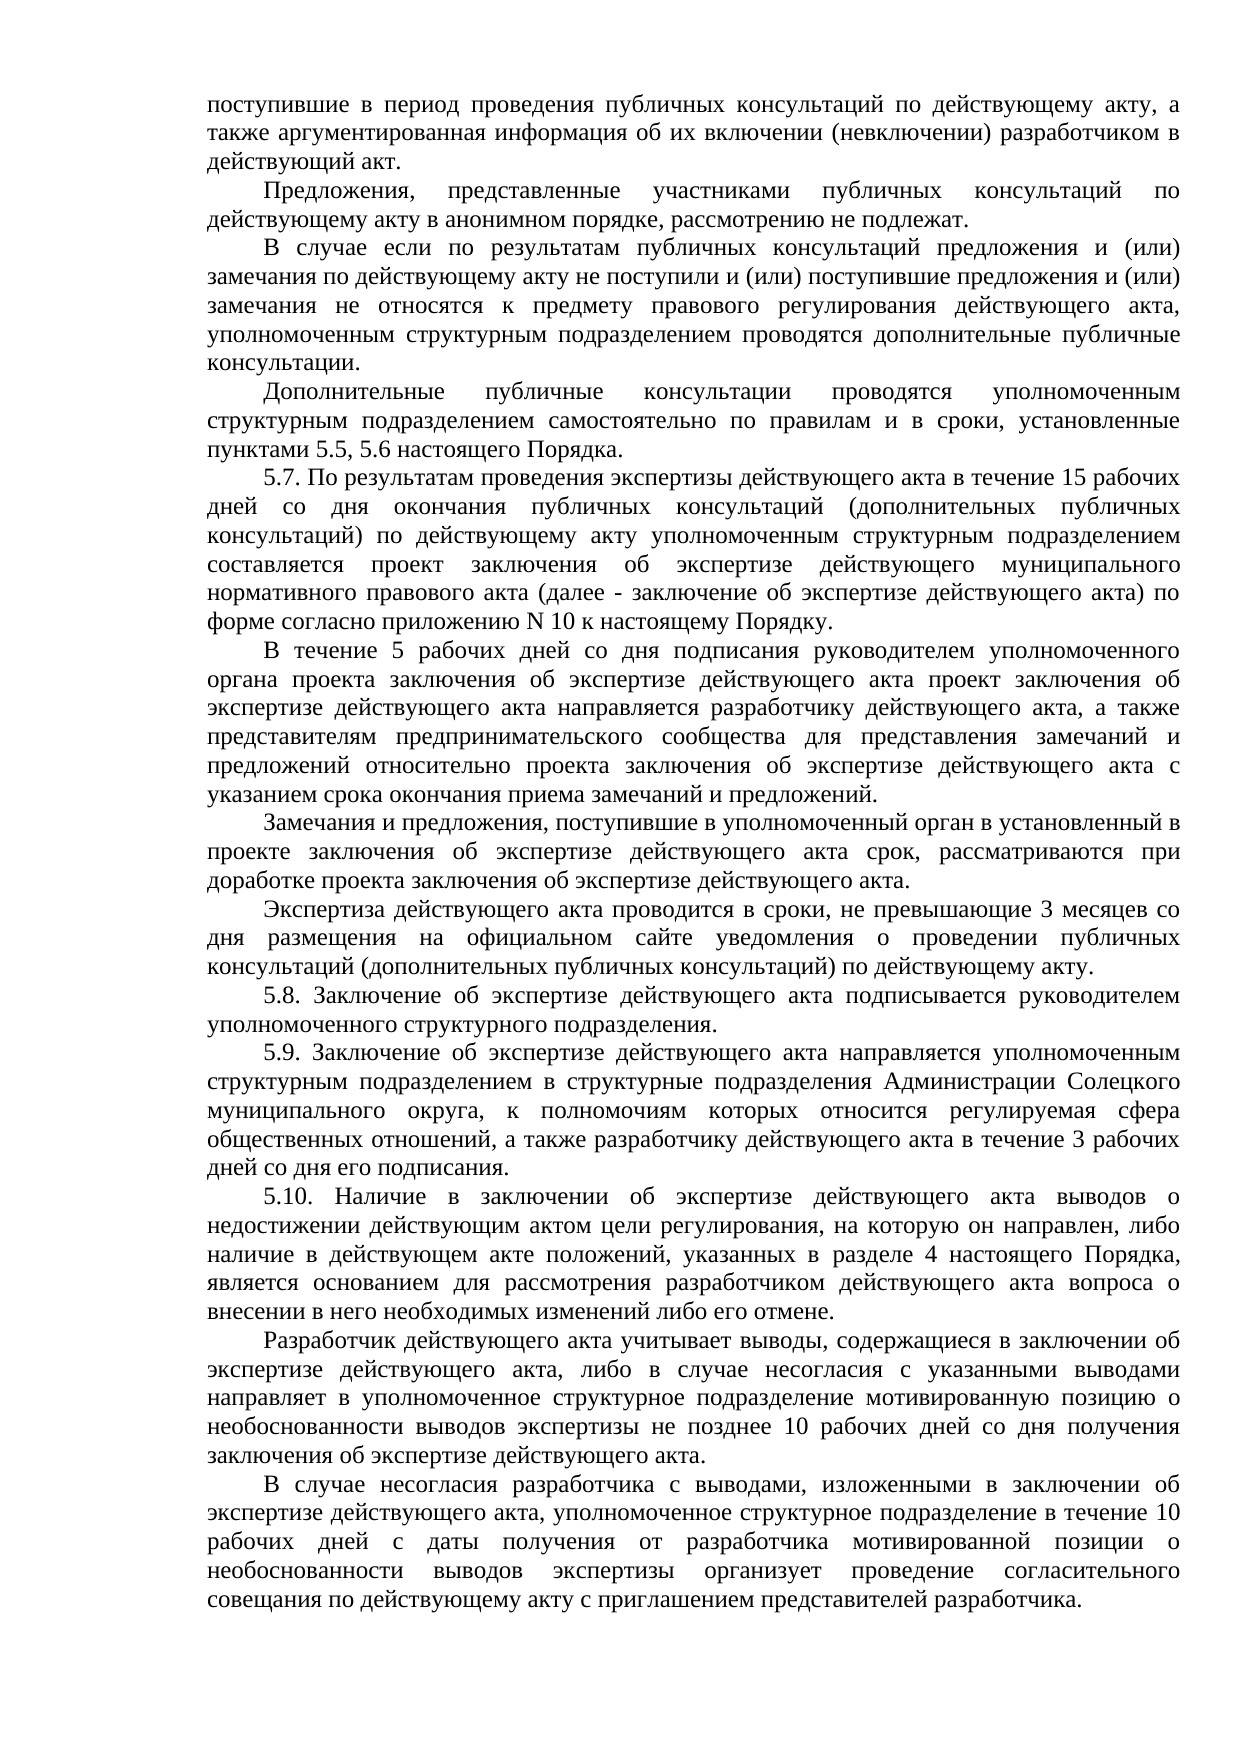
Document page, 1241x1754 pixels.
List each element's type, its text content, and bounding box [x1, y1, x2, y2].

text В случае несогласия разработчика с выводами, изложенными в заключении об экспертизе действующего акта, уполномоченное структурное подразделение в течение 10 рабочих дней с даты получения от разработчика мотивированной позиции о необоснованности выводов экспертизы организует проведение согласительного совещания по действующему акту с приглашением представителей разработчика. [207, 1469, 1181, 1612]
text Экспертиза действующего акта проводится в сроки, не превышающие 3 месяцев со дня размещения на официальном сайте уведомления о проведении публичных консультаций (дополнительных публичных консультаций) по действующему акту. [207, 894, 1181, 980]
text 5.10. Наличие в заключении об экспертизе действующего акта выводов о недостижении действующим актом цели регулирования, на которую он направлен, либо наличие в действующем акте положений, указанных в разделе 4 настоящего Порядка, является основанием для рассмотрения разработчиком действующего акта вопроса о внесении в него необходимых изменений либо его отмене. [207, 1181, 1181, 1325]
text Разработчик действующего акта учитывает выводы, содержащиеся в заключении об экспертизе действующего акта, либо в случае несогласия с указанными выводами направляет в уполномоченное структурное подразделение мотивированную позицию о необоснованности выводов экспертизы не позднее 10 рабочих дней со дня получения заключения об экспертизе действующего акта. [207, 1325, 1181, 1469]
text В течение 5 рабочих дней со дня подписания руководителем уполномоченного органа проекта заключения об экспертизе действующего акта проект заключения об экспертизе действующего акта направляется разработчику действующего акта, а также представителям предпринимательского сообщества для представления замечаний и предложений относительно проекта заключения об экспертизе действующего акта с указанием срока окончания приема замечаний и предложений. [207, 635, 1181, 807]
text Замечания и предложения, поступившие в уполномоченный орган в установленный в проекте заключения об экспертизе действующего акта срок, рассматриваются при доработке проекта заключения об экспертизе действующего акта. [207, 807, 1181, 894]
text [207, 89, 1181, 175]
text Предложения, представленные участниками публичных консультаций по действующему акту в анонимном порядке, рассмотрению не подлежат. [207, 175, 1181, 232]
text В случае если по результатам публичных консультаций предложения и (или) замечания по действующему акту не поступили и (или) поступившие предложения и (или) замечания не относятся к предмету правового регулирования действующего акта, уполномоченным структурным подразделением проводятся дополнительные публичные консультации. [207, 232, 1181, 376]
text 5.7. По результатам проведения экспертизы действующего акта в течение 15 рабочих дней со дня окончания публичных консультаций (дополнительных публичных консультаций) по действующему акту уполномоченным структурным подразделением составляется проект заключения об экспертизе действующего муниципального нормативного правового акта (далее - заключение об экспертизе действующего акта) по форме согласно приложению N 10 к настоящему Порядку. [207, 462, 1181, 635]
text 5.8. Заключение об экспертизе действующего акта подписывается руководителем уполномоченного структурного подразделения. [207, 980, 1181, 1037]
text Дополнительные публичные консультации проводятся уполномоченным структурным подразделением самостоятельно по правилам и в сроки, установленные пунктами 5.5, 5.6 настоящего Порядка. [207, 376, 1181, 462]
text 5.9. Заключение об экспертизе действующего акта направляется уполномоченным структурным подразделением в структурные подразделения Администрации Солецкого муниципального округа, к полномочиям которых относится регулируемая сфера общественных отношений, а также разработчику действующего акта в течение 3 рабочих дней со дня его подписания. [207, 1037, 1181, 1181]
